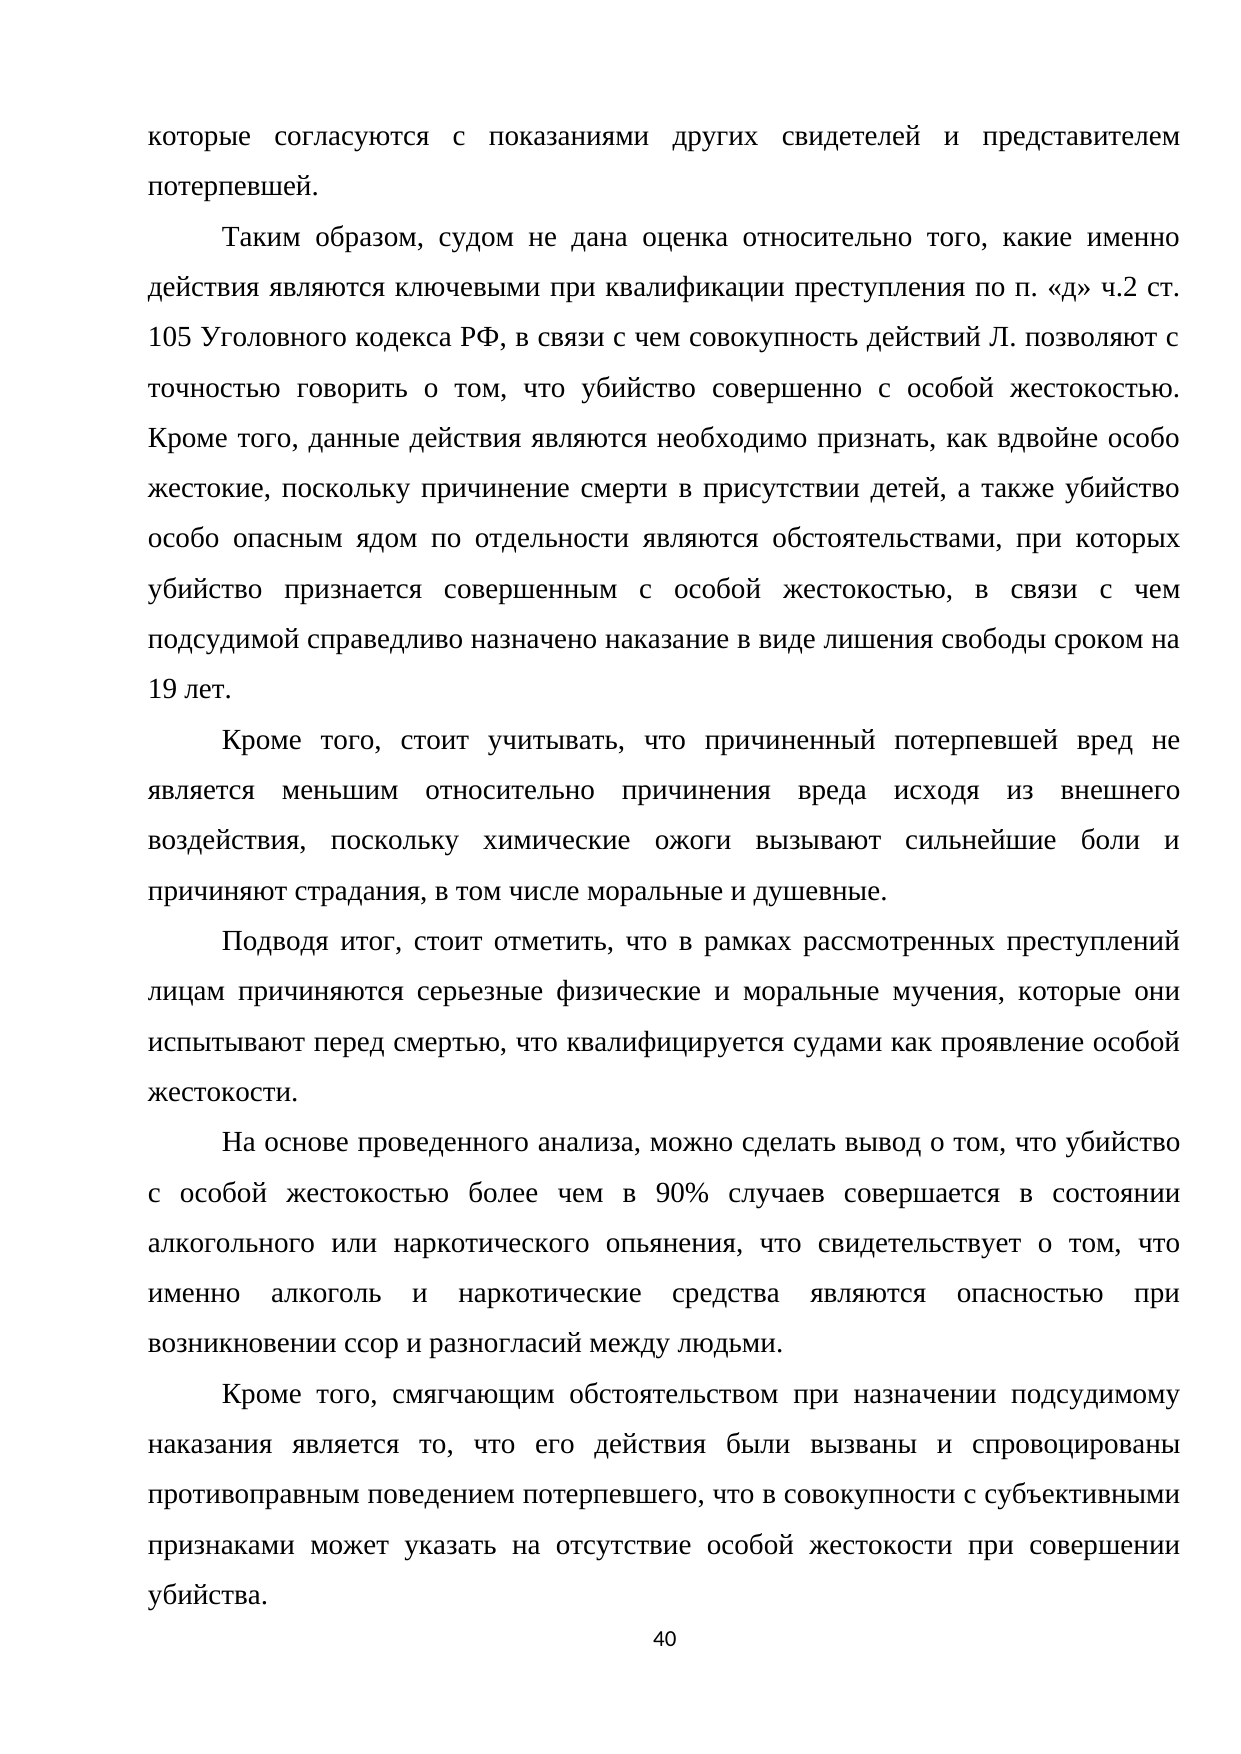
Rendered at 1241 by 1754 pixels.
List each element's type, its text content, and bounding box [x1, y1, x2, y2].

text Таким образом, судом не дана оценка относительно того, какие именно действия являются ключевыми при квалификации преступления по п. «д» ч.2 ст. 105 Уголовного кодекса РФ, в связи с чем совокупность действий Л. позволяют с точностью говорить о том, что убийство совершенно с особой жестокостью. Кроме того, данные действия являются необходимо признать, как вдвойне особо жестокие, поскольку причинение смерти в присутствии детей, а также убийство особо опасным ядом по отдельности являются обстоятельствами, при которых убийство признается совершенным с особой жестокостью, в связи с чем подсудимой справедливо назначено наказание в виде лишения свободы сроком на 19 лет. [148, 219, 1181, 705]
text Кроме того, смягчающим обстоятельством при назначении подсудимому наказания является то, что его действия были вызваны и спровоцированы противоправным поведением потерпевшего, что в совокупности с субъективными признаками может указать на отсутствие особой жестокости при совершении убийства. [148, 1376, 1181, 1611]
text На основе проведенного анализа, можно сделать вывод о том, что убийство с особой жестокостью более чем в 90% случаев совершается в состоянии алкогольного или наркотического опьянения, что свидетельствует о том, что именно алкоголь и наркотические средства являются опасностью при возникновении ссор и разногласий между людьми. [148, 1124, 1181, 1359]
text Подводя итог, стоит отметить, что в рамках рассмотренных преступлений лицам причиняются серьезные физические и моральные мучения, которые они испытывают перед смертью, что квалифицируется судами как проявление особой жестокости. [148, 923, 1181, 1108]
text Кроме того, стоит учитывать, что причиненный потерпевшей вред не является меньшим относительно причинения вреда исходя из внешнего воздействия, поскольку химические ожоги вызывают сильнейшие боли и причиняют страдания, в том числе моральные и душевные. [148, 722, 1181, 906]
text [148, 118, 1181, 202]
